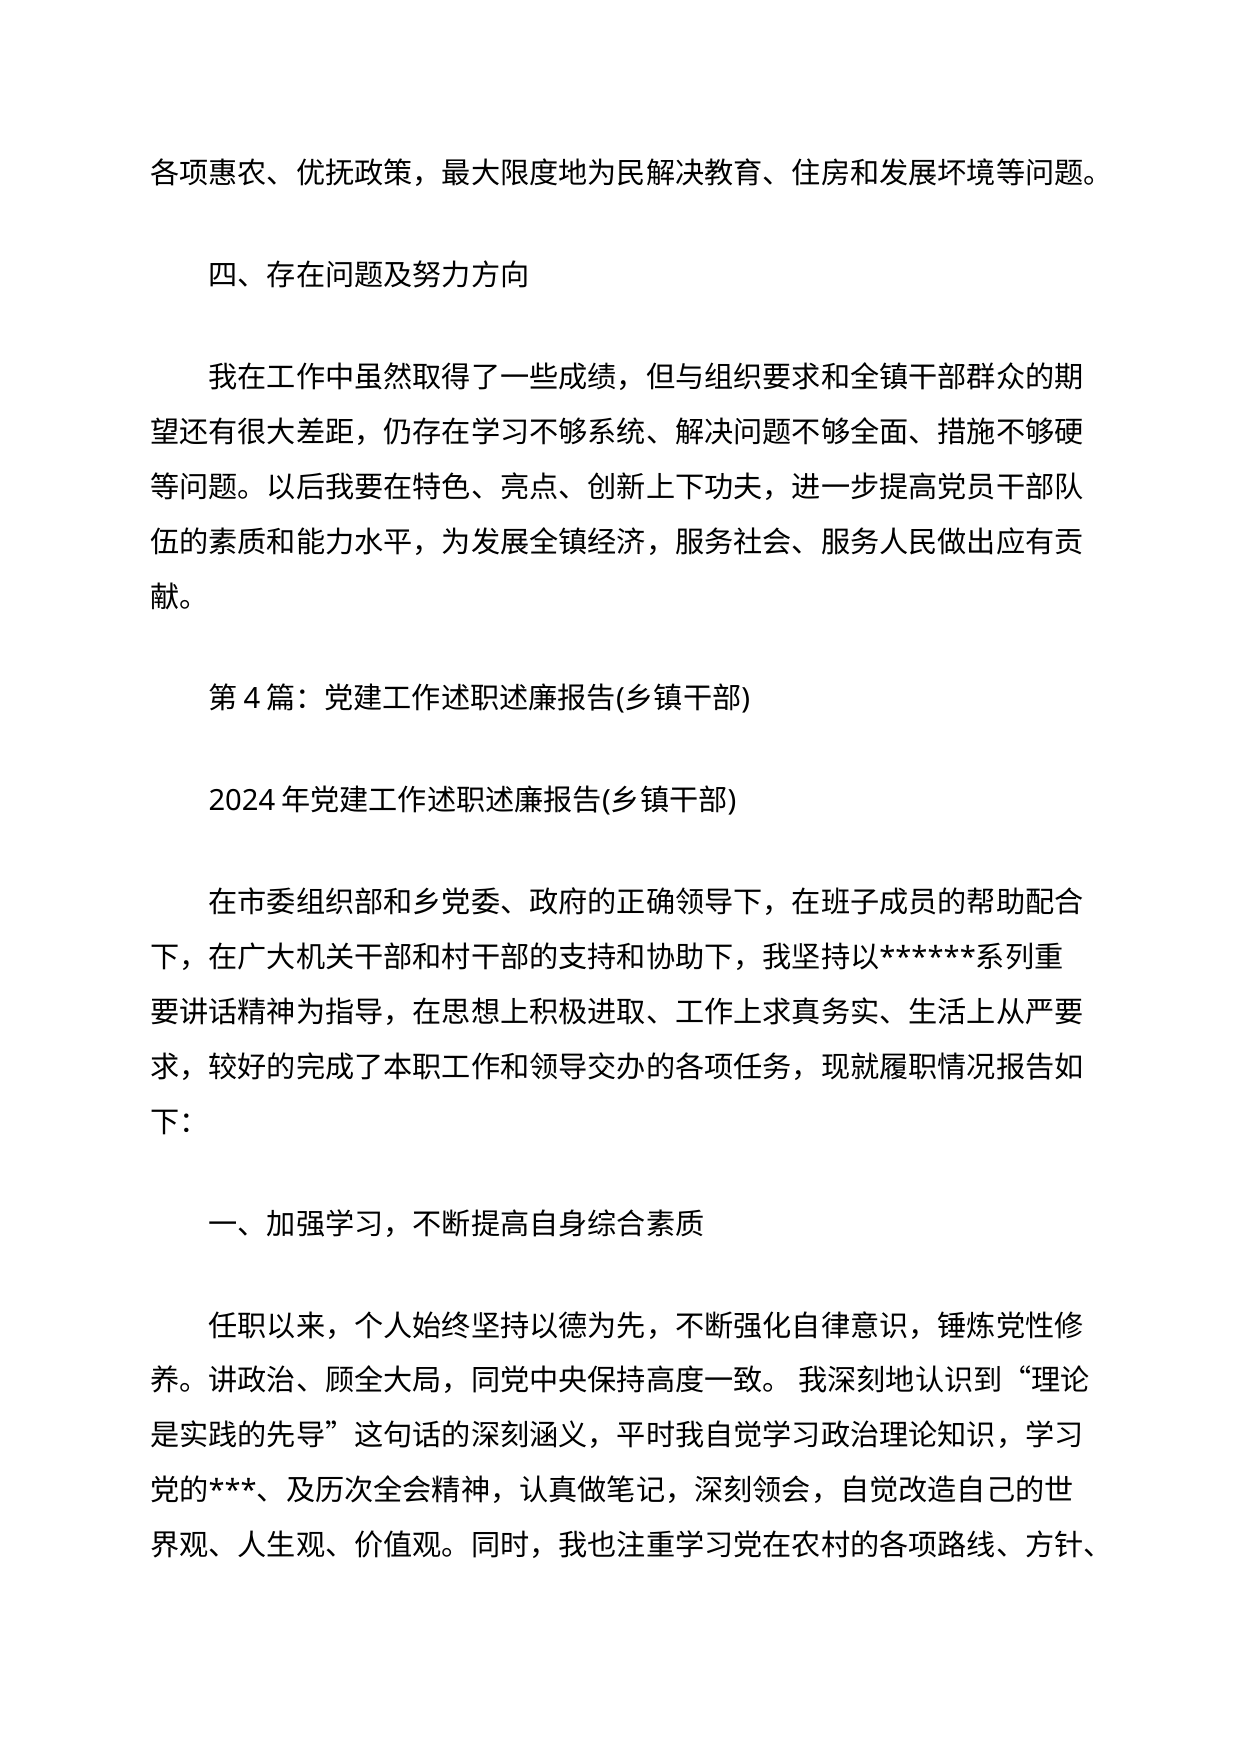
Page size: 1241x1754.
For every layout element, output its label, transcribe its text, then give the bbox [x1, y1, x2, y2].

text 在市委组织部和乡党委、政府的正确领导下，在班子成员的帮助配合下，在广大机关干部和村干部的支持和协助下，我坚持以******系列重要讲话精神为指导，在思想上积极进取、工作上求真务实、生活上从严要求，较好的完成了本职工作和领导交办的各项任务，现就履职情况报告如下： [150, 879, 1090, 1141]
text 我在工作中虽然取得了一些成绩，但与组织要求和全镇干部群众的期望还有很大差距，仍存在学习不够系统、解决问题不够全面、措施不够硬等问题。以后我要在特色、亮点、创新上下功夫，进一步提高党员干部队伍的素质和能力水平，为发展全镇经济，服务社会、服务人民做出应有贡献。 [150, 353, 1090, 615]
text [150, 150, 1090, 192]
text 2024年党建工作述职述廉报告(乡镇干部) [150, 777, 1090, 819]
text 第4篇：党建工作述职述廉报告(乡镇干部) [150, 675, 1090, 717]
text 四、存在问题及努力方向 [150, 252, 1090, 294]
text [150, 1302, 1090, 1564]
text 一、加强学习，不断提高自身综合素质 [150, 1200, 1090, 1243]
